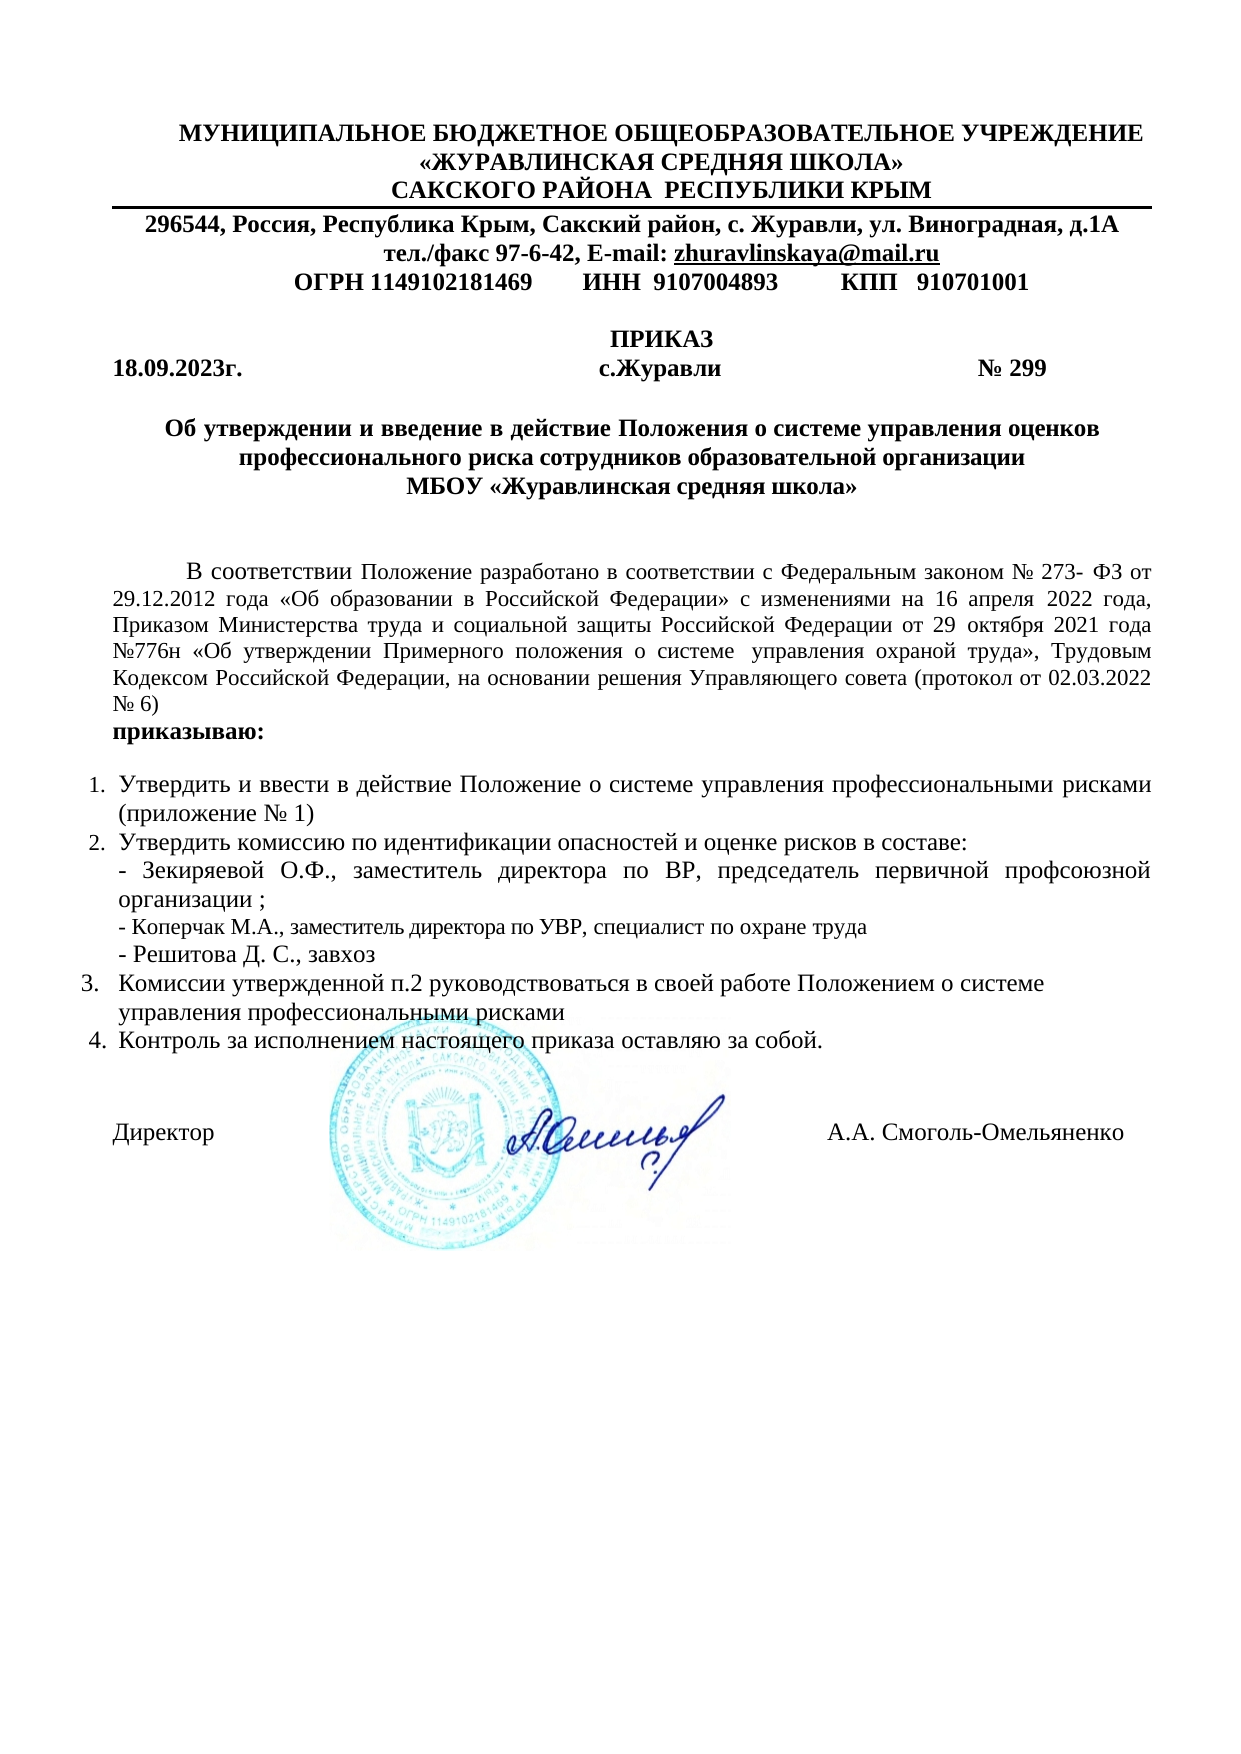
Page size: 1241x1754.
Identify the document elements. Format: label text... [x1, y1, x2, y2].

subtitle Об утверждении и введение в действие Положения о системе управления оценков профессионального риска сотрудников образовательной организации [112, 413, 1152, 471]
picture [329, 1054, 731, 1117]
list Контроль за исполнением настоящего приказа оставляю за собой. [88, 1026, 1152, 1054]
text САКСКОГО РАЙОНА РЕСПУБЛИКИ КРЫМ [112, 176, 1152, 206]
list Утвердить комиссию по идентификации опасностей и оценке рисков в составе: [88, 827, 1152, 855]
picture [329, 1145, 731, 1251]
text - Решитова Д. С., завхоз [118, 939, 1152, 968]
text тел./факс 97-6-42, Е-mail: zhuravlinskaya@mail.ru [112, 238, 1152, 267]
list - Зекиряевой О.Ф., заместитель директора по ВР, председатель первичной профсоюзной организации ; [118, 855, 1152, 913]
text МУНИЦИПАЛЬНОЕ БЮДЖЕТНОЕ ОБЩЕОБРАЗОВАТЕЛЬНОЕ УЧРЕЖДЕНИЕ [112, 118, 1152, 147]
text Директор А.А. Смоголь-Омельяненко [112, 1117, 1152, 1145]
list Комиссии утвержденной п.2 руководствоваться в своей работе Положением о системе управления профессиональными рисками [81, 968, 1152, 1026]
text 296544, Россия, Республика Крым, Сакский район, с. Журавли, ул. Виноградная, д.1А [112, 209, 1152, 238]
subtitle МБОУ «Журавлинская средняя школа» [112, 471, 1152, 499]
text ПРИКАЗ [112, 324, 1152, 353]
list Утвердить и ввести в действие Положение о системе управления профессиональными рисками (приложение № 1) [88, 769, 1152, 827]
list - Коперчак М.А., заместитель директора по УВР, специалист по охране труда [118, 913, 1152, 939]
text В соответствии Положение разработано в соответствии с Федеральным законом № 273- ФЗ от 29.12.2012 года «Об образовании в Российской Федерации» с изменениями на 16 апреля 2022 года, Приказом Министерства труда и социальной защиты Российской Федерации от 29 октября 2021 года №776н «Об утверждении Примерного положения о системе управления охраной труда», Трудовым Кодексом Российской Федерации, на основании решения Управляющего совета (протокол от 02.03.2022 № 6) [112, 556, 1152, 716]
text ОГРН 1149102181469 ИНН 9107004893 КПП 910701001 [112, 267, 1152, 296]
text 18.09.2023г. с.Журавли № 299 [112, 353, 1152, 382]
subtitle приказываю: [112, 716, 1152, 745]
text «ЖУРАВЛИНСКАЯ СРЕДНЯЯ ШКОЛА» [112, 147, 1152, 176]
